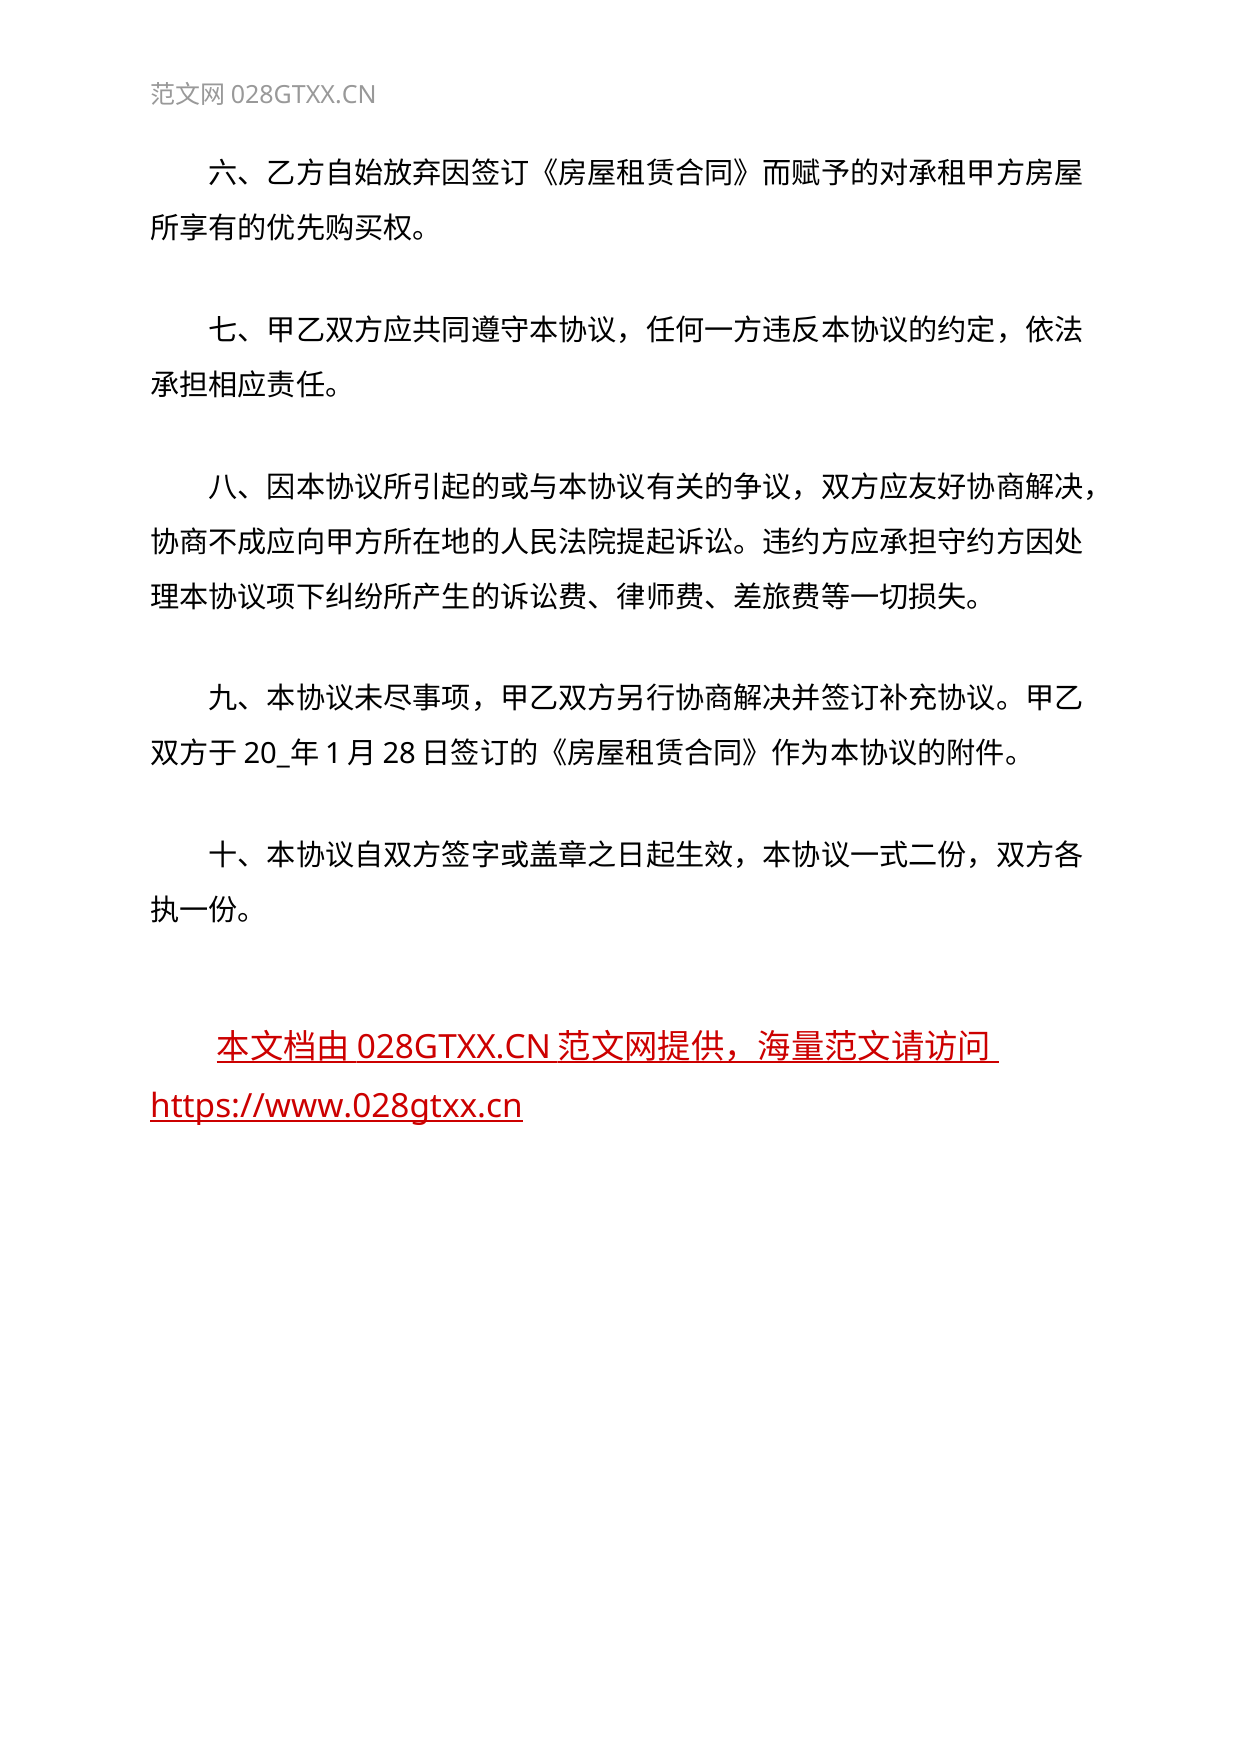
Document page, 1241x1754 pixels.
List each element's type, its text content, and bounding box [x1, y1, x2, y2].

text 九、本协议未尽事项，甲乙双方另行协商解决并签订补充协议。甲乙双方于20_年1月28日签订的《房屋租赁合同》作为本协议的附件。 [150, 675, 1090, 772]
text 八、因本协议所引起的或与本协议有关的争议，双方应友好协商解决，协商不成应向甲方所在地的人民法院提起诉讼。违约方应承担守约方因处理本协议项下纠纷所产生的诉讼费、律师费、差旅费等一切损失。 [150, 463, 1090, 615]
text 十、本协议自双方签字或盖章之日起生效，本协议一式二份，双方各执一份。 [150, 832, 1090, 929]
text 六、乙方自始放弃因签订《房屋租赁合同》而赋予的对承租甲方房屋所享有的优先购买权。 [150, 150, 1090, 247]
text 七、甲乙双方应共同遵守本协议，任何一方违反本协议的约定，依法承担相应责任。 [150, 307, 1090, 404]
text 本文档由028GTXX.CN范文网提供，海量范文请访问 https://www.028gtxx.cn [150, 1020, 1090, 1127]
